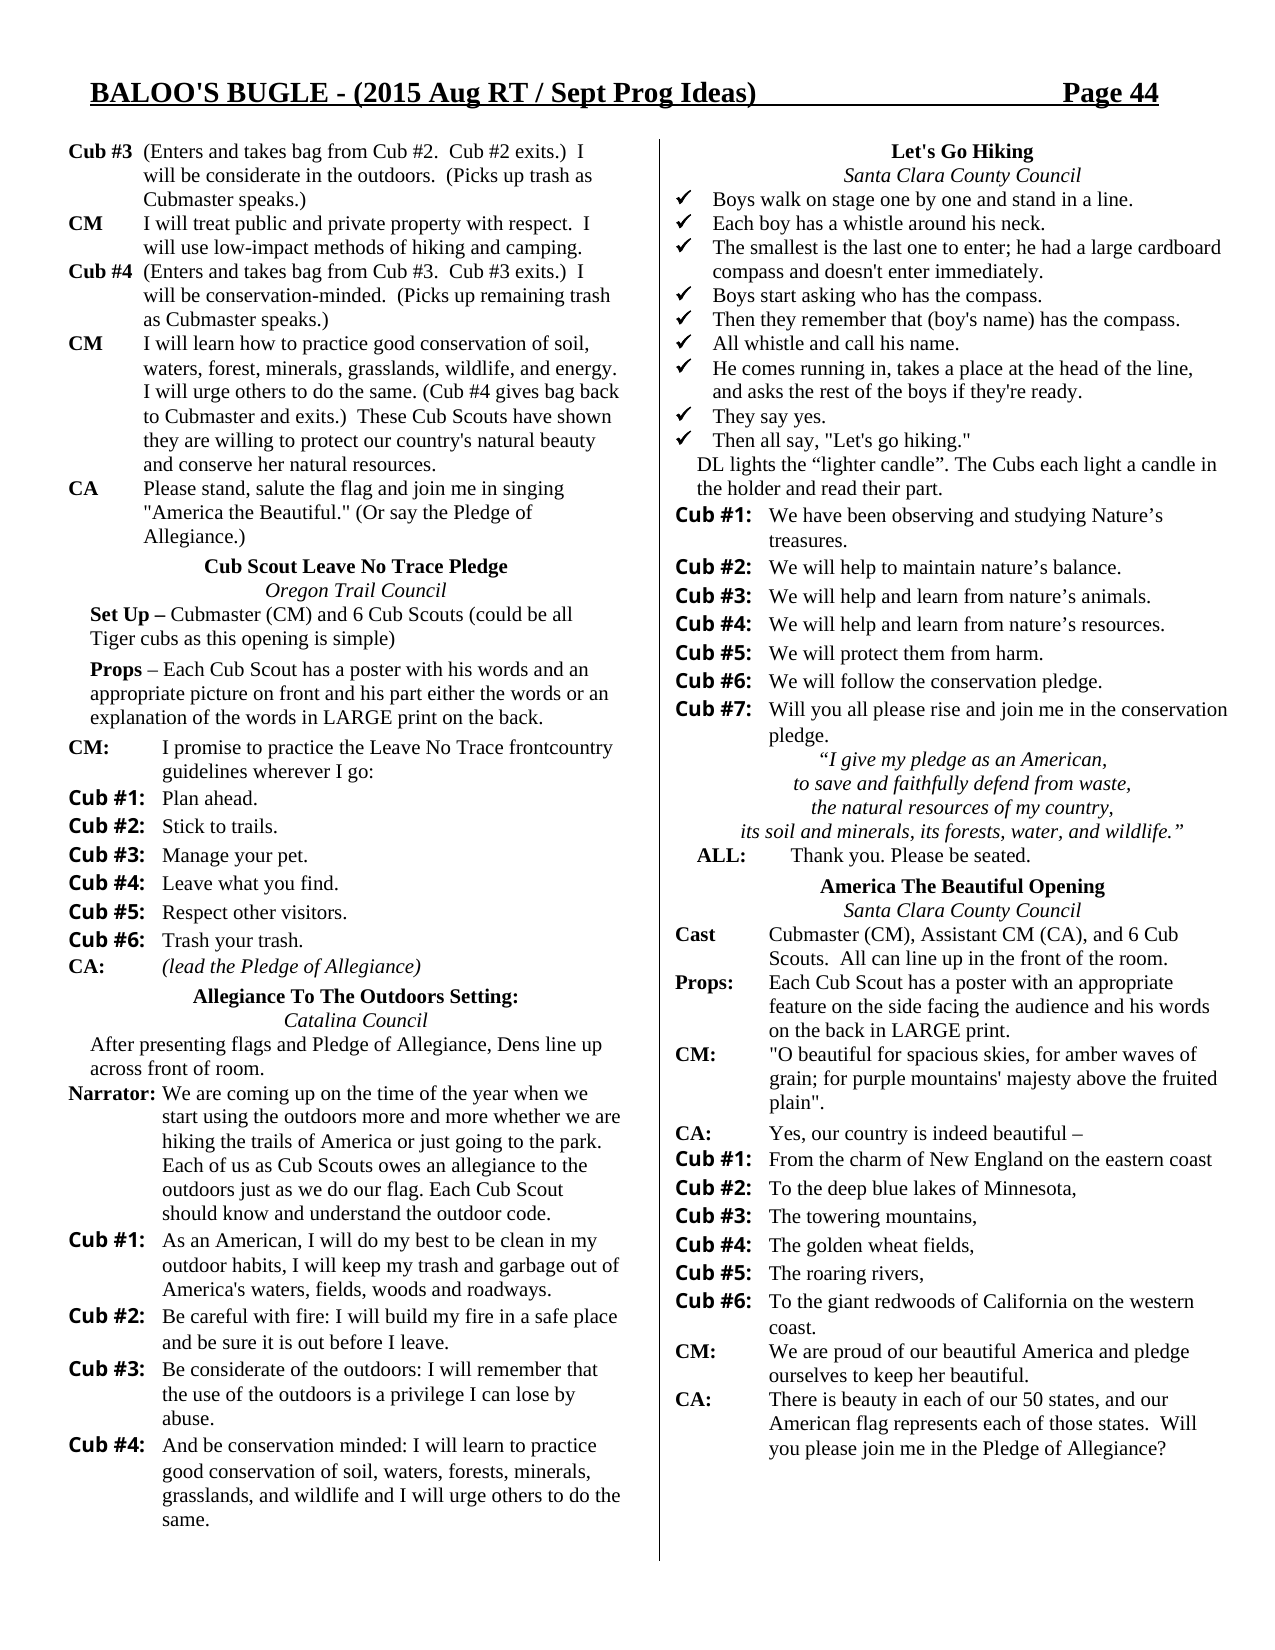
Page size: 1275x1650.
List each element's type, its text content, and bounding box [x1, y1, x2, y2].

text Catalina Council [90, 1008, 622, 1032]
list We will help to maintain nature’s balance. [675, 552, 1228, 581]
text County Council [697, 898, 1228, 922]
list The smallest is the last one to enter; he had a large cardboard compass and doesn't enter immediately. [675, 235, 1228, 283]
list The golden wheat fields, [675, 1230, 1228, 1258]
text CM: I promise to practice the Leave No Trace frontcountry guidelines wherever I go: [68, 735, 622, 783]
text CA Please stand, salute the flag and join me in singing "America the Beautiful." (Or say the Pledge of Allegiance.) [68, 476, 622, 548]
text Set Up – Cubmaster (CM) and 6 Cub Scouts (could be all Tiger cubs as this opening is simple) [90, 602, 622, 650]
text CA: (lead the Pledge of Allegiance) [68, 954, 622, 978]
list Respect other visitors. [68, 897, 622, 925]
list The towering mountains, [675, 1201, 1228, 1230]
list To the giant redwoods of on the western coast. [675, 1287, 1228, 1339]
text America The Beautiful Opening [697, 873, 1228, 898]
text “I give my pledge as an American, [697, 747, 1228, 771]
text Narrator: We are coming up on the time of the year when we start using the outdoors more and more whether we are hiking the trails of or just going to the park. Each of us as Cub Scouts owes an allegiance to the outdoors just as we do our flag. Each Cub Scout should know and understand the outdoor code. [68, 1080, 622, 1225]
list From the charm of on the eastern coast [675, 1144, 1228, 1173]
text CM: We are proud of our beautiful and pledge ourselves to keep her beautiful. [675, 1339, 1228, 1387]
list Be considerate of the outdoors: I will remember that the use of the outdoors is a privilege I can lose by abuse. [68, 1354, 622, 1430]
list Plan ahead. [68, 783, 622, 812]
list And be conservation minded: I will learn to practice good conservation of soil, waters, forests, minerals, grasslands, and wildlife and I will urge others to do the same. [68, 1430, 622, 1531]
text Cast Cubmaster (CM), Assistant CM (CA), and 6 Cub Scouts. All can line up in the front of the room. [675, 922, 1228, 970]
text Props: Each Cub Scout has a poster with an appropriate feature on the side facing the audience and his words on the back in LARGE print. [675, 970, 1228, 1042]
text CA: Yes, our country is indeed beautiful – [675, 1120, 1228, 1144]
text County Council [697, 163, 1228, 187]
text CM I will treat public and private property with respect. I will use low-impact methods of hiking and camping. [68, 211, 622, 259]
list Leave what you find. [68, 868, 622, 897]
list We will help and learn from nature’s animals. [675, 581, 1228, 609]
text Cub Scout Leave No Trace Pledge [90, 554, 622, 578]
text Cub #4 (Enters and takes bag from Cub #3. Cub #3 exits.) I will be conservation-minded. (Picks up remaining trash as Cubmaster speaks.) [68, 259, 622, 331]
text Cub #3 (Enters and takes bag from Cub #2. Cub #2 exits.) I will be considerate in the outdoors. (Picks up trash as Cubmaster speaks.) [68, 139, 622, 211]
text DL lights the “lighter candle”. The Cubs each light a candle in the holder and read their part. [697, 452, 1228, 500]
text CM: "O beautiful for spacious skies, for amber waves of grain; for purple mountains' majesty above the fruited plain". [675, 1042, 1228, 1114]
list All whistle and call his name. [675, 331, 1228, 355]
list They say yes. [675, 403, 1228, 428]
list We have been observing and studying Nature’s treasures. [675, 500, 1228, 552]
text its soil and minerals, its forests, water, and wildlife.” [697, 819, 1228, 843]
text to save and faithfully defend from waste, [697, 771, 1228, 795]
list Trash your trash. [68, 925, 622, 954]
list Each boy has a whistle around his neck. [675, 211, 1228, 235]
text the natural resources of my country, [697, 795, 1228, 819]
list We will help and learn from nature’s resources. [675, 609, 1228, 638]
list Then all say, "Let's go hiking." [675, 428, 1228, 452]
list We will follow the conservation pledge. [675, 666, 1228, 694]
text Council [90, 578, 622, 602]
list Stick to trails. [68, 812, 622, 840]
list Will you all please rise and join me in the conservation pledge. [675, 694, 1228, 747]
list Boys walk on stage one by one and stand in a line. [675, 187, 1228, 211]
text After presenting flags and Pledge of Allegiance, Dens line up across front of room. [90, 1032, 622, 1080]
text Allegiance To The Outdoors Setting: [90, 984, 622, 1008]
list Be careful with fire: I will build my fire in a safe place and be sure it is out before I leave. [68, 1301, 622, 1354]
list To the deep blue lakes of , [675, 1173, 1228, 1201]
list As an American, I will do my best to be clean in my outdoor habits, I will keep my trash and garbage out of 's waters, fields, woods and roadways. [68, 1225, 622, 1301]
text Let's Go Hiking [697, 139, 1228, 163]
list The roaring rivers, [675, 1258, 1228, 1287]
list Then they remember that (boy's name) has the compass. [675, 307, 1228, 331]
text ALL: Thank you. Please be seated. [697, 843, 1228, 867]
list He comes running in, takes a place at the head of the line, and asks the rest of the boys if they're ready. [675, 355, 1228, 403]
text CM I will learn how to practice good conservation of soil, waters, forest, minerals, grasslands, wildlife, and energy. I will urge others to do the same. (Cub #4 gives bag back to Cubmaster and exits.) These Cub Scouts have shown they are willing to protect our country's natural beauty and conserve her natural resources. [68, 331, 622, 476]
list Boys start asking who has the compass. [675, 283, 1228, 307]
text CA: There is beauty in each of our 50 states, and our American flag represents each of those states. Will you please join me in the Pledge of Allegiance? [675, 1387, 1228, 1459]
text Props – Each Cub Scout has a poster with his words and an appropriate picture on front and his part either the words or an explanation of the words in LARGE print on the back. [90, 657, 622, 729]
list We will protect them from harm. [675, 638, 1228, 666]
list Manage your pet. [68, 840, 622, 868]
